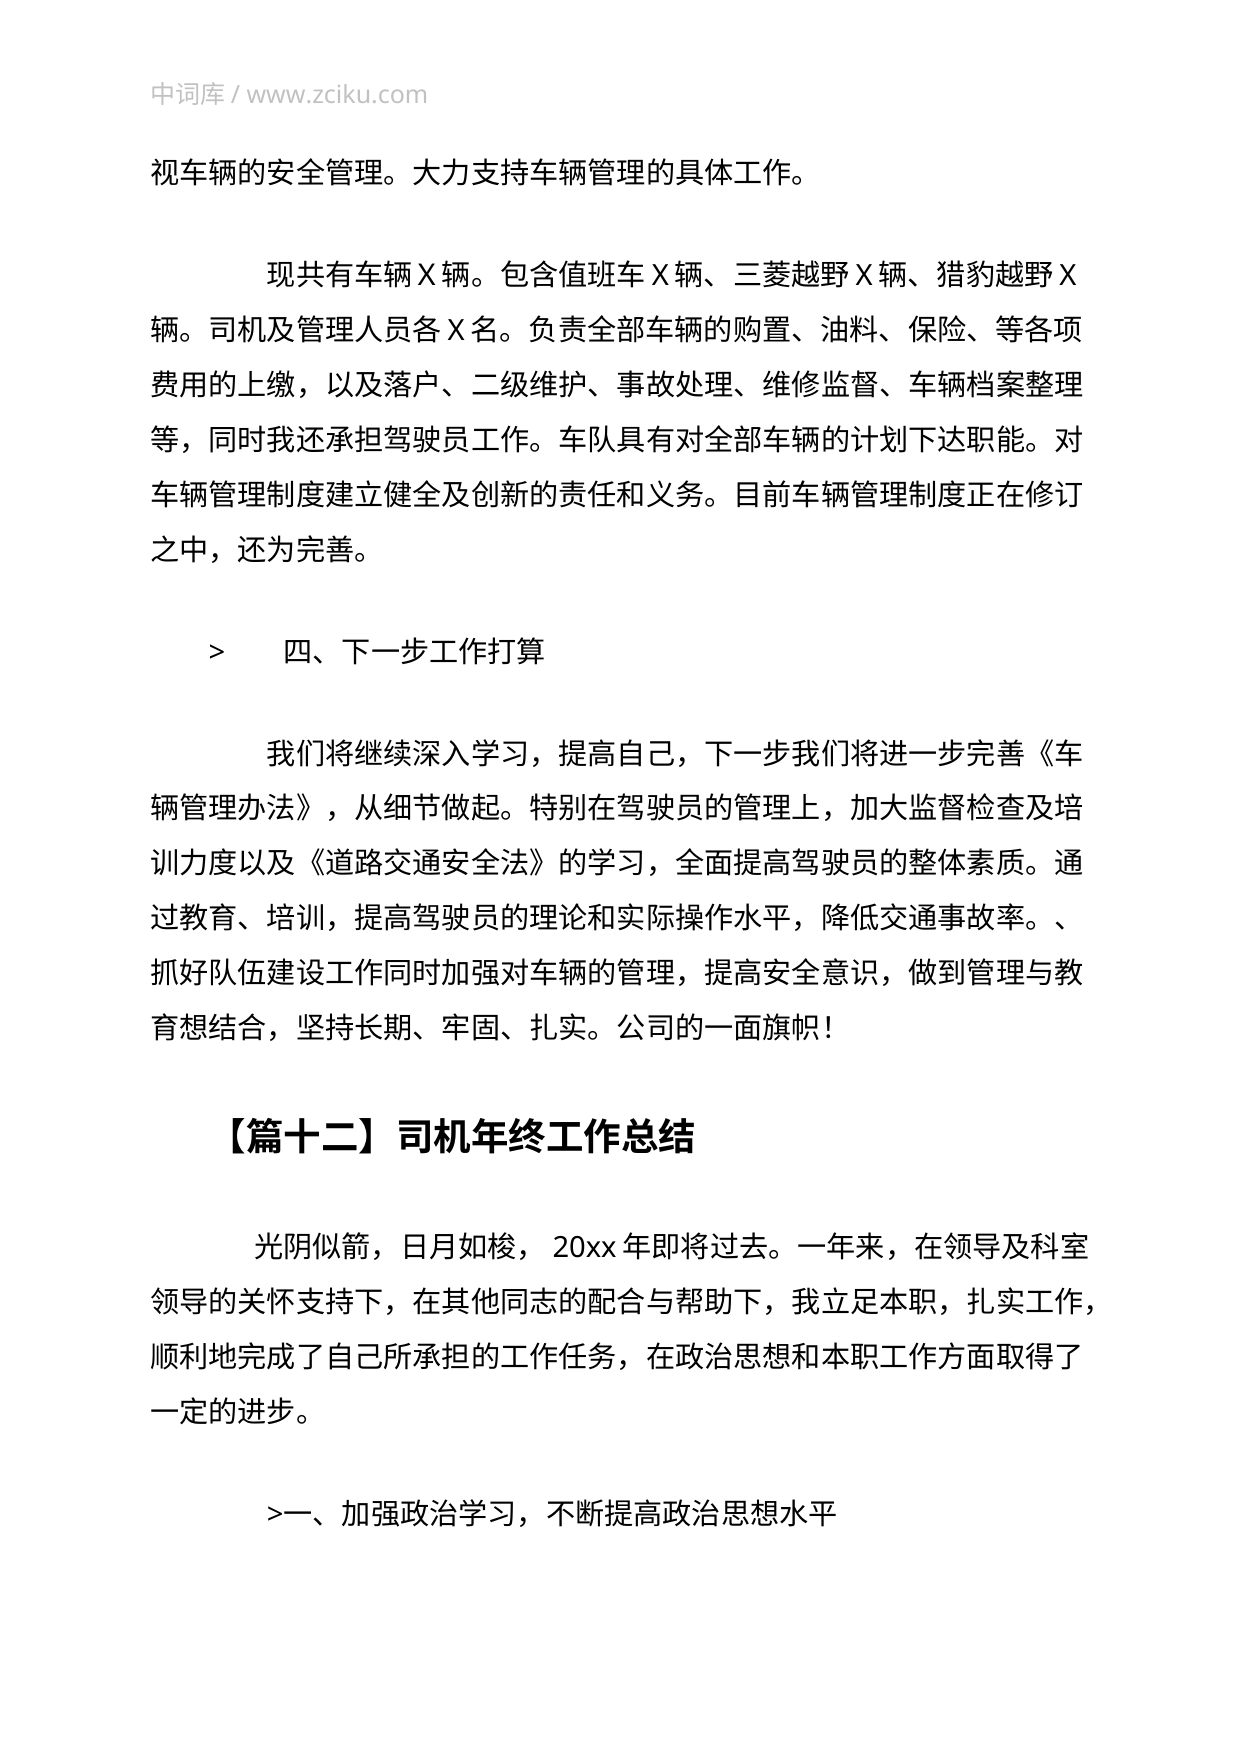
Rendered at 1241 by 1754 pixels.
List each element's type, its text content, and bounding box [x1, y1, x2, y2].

text 光阴似箭，日月如梭， 20xx年即将过去。一年来，在领导及科室领导的关怀支持下，在其他同志的配合与帮助下，我立足本职，扎实工作，顺利地完成了自己所承担的工作任务，在政治思想和本职工作方面取得了一定的进步。 [150, 1224, 1090, 1431]
text 【篇十二】司机年终工作总结 [150, 1106, 1090, 1161]
text 现共有车辆Ｘ辆。包含值班车X辆、三菱越野X辆、猎豹越野X辆。司机及管理人员各X名。负责全部车辆的购置、油料、保险、等各项费用的上缴，以及落户、二级维护、事故处理、维修监督、车辆档案整理等，同时我还承担驾驶员工作。车队具有对全部车辆的计划下达职能。对车辆管理制度建立健全及创新的责任和义务。目前车辆管理制度正在修订之中，还为完善。 [150, 252, 1090, 569]
text >一、加强政治学习，不断提高政治思想水平 [150, 1490, 1090, 1533]
text 我们将继续深入学习，提高自己，下一步我们将进一步完善《车辆管理办法》，从细节做起。特别在驾驶员的管理上，加大监督检查及培训力度以及《道路交通安全法》的学习，全面提高驾驶员的整体素质。通过教育、培训，提高驾驶员的理论和实际操作水平，降低交通事故率。、抓好队伍建设工作同时加强对车辆的管理，提高安全意识，做到管理与教育想结合，坚持长期、牢固、扎实。公司的一面旗帜！ [150, 730, 1090, 1047]
text > 四、下一步工作打算 [150, 628, 1090, 671]
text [150, 150, 1090, 192]
